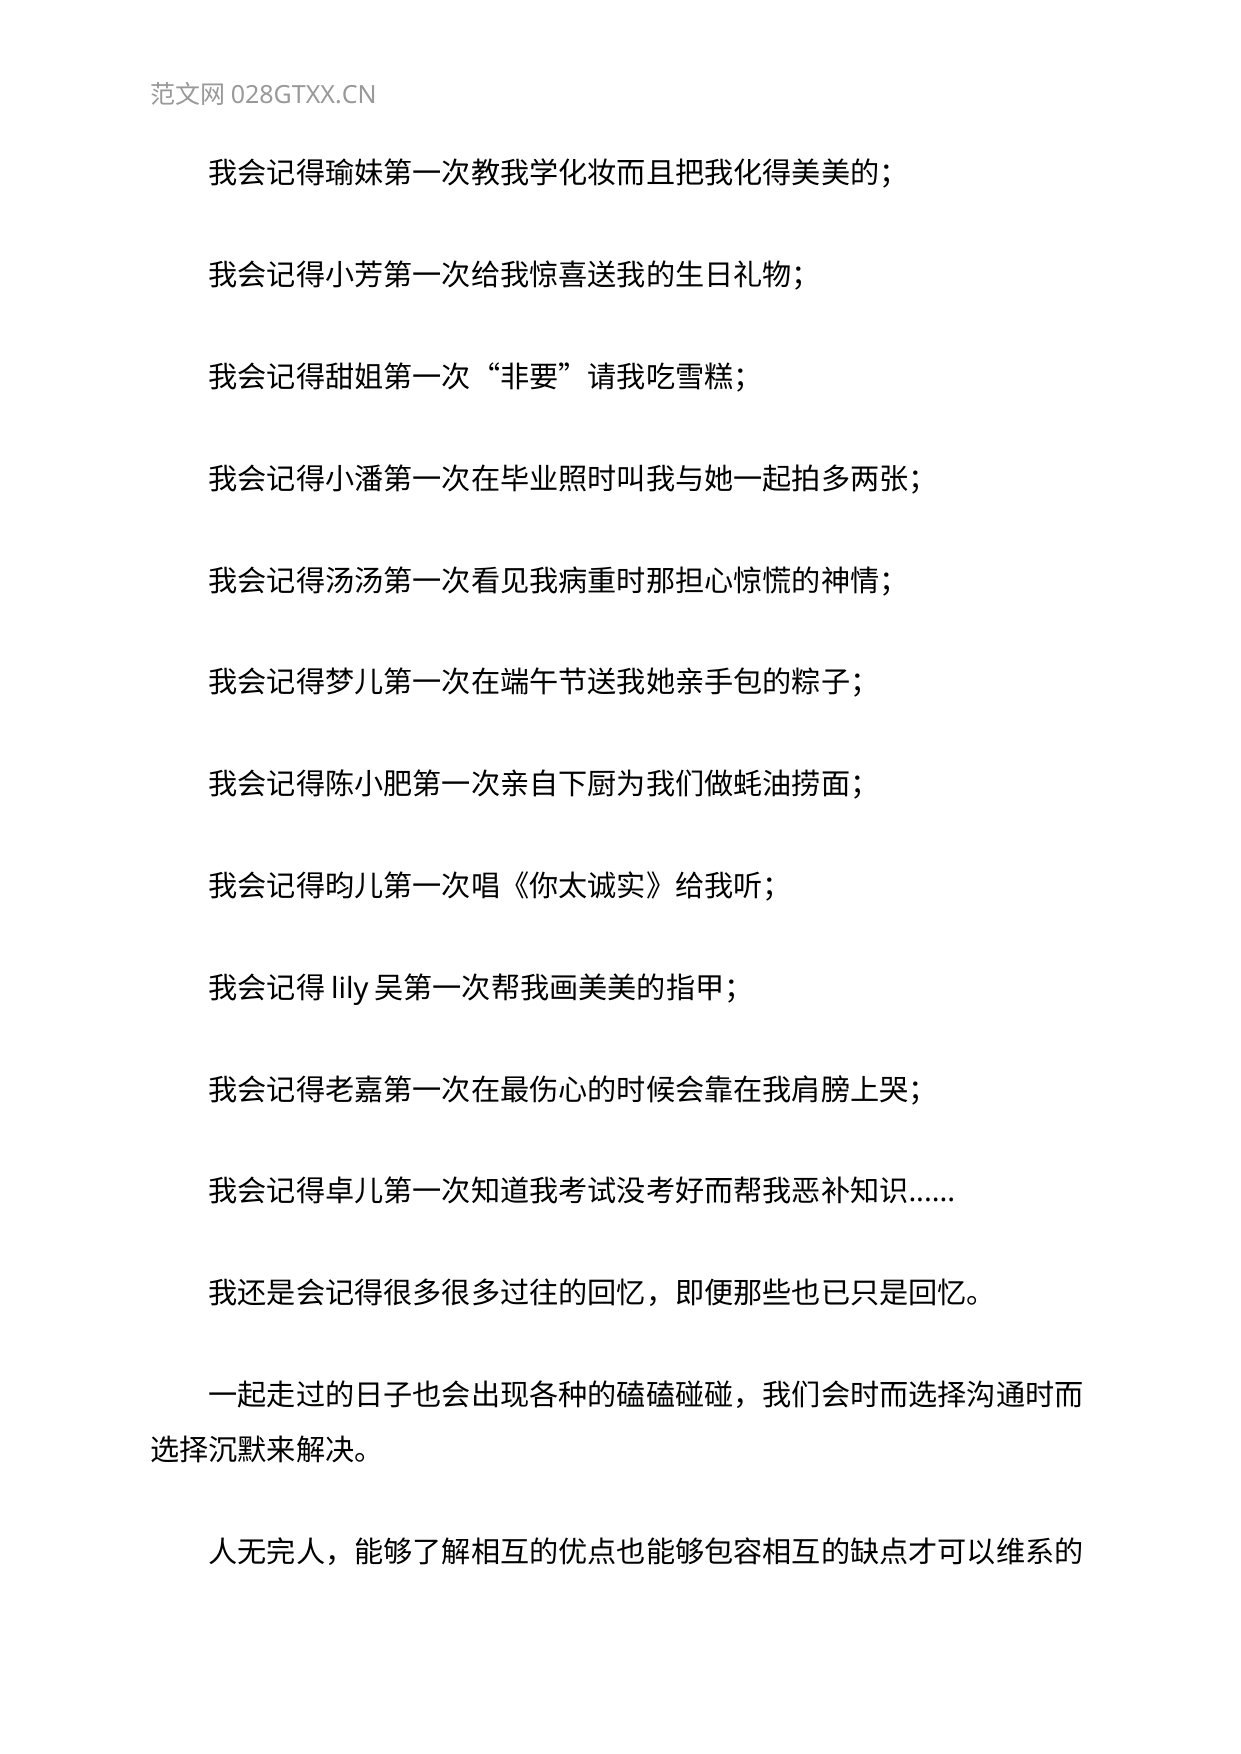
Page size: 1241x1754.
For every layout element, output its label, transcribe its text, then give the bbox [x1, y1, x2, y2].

text 我会记得卓儿第一次知道我考试没考好而帮我恶补知识...... [150, 1168, 1090, 1210]
text 我会记得梦儿第一次在端午节送我她亲手包的粽子； [150, 659, 1090, 701]
text 我会记得小潘第一次在毕业照时叫我与她一起拍多两张； [150, 455, 1090, 498]
text 我会记得老嘉第一次在最伤心的时候会靠在我肩膀上哭； [150, 1066, 1090, 1108]
text 我会记得陈小肥第一次亲自下厨为我们做蚝油捞面； [150, 761, 1090, 803]
text 我会记得甜姐第一次“非要”请我吃雪糕； [150, 353, 1090, 396]
text 我会记得小芳第一次给我惊喜送我的生日礼物； [150, 252, 1090, 294]
text 我会记得瑜妹第一次教我学化妆而且把我化得美美的； [150, 150, 1090, 192]
text 一起走过的日子也会出现各种的磕磕碰碰，我们会时而选择沟通时而选择沉默来解决。 [150, 1372, 1090, 1469]
text 我会记得汤汤第一次看见我病重时那担心惊慌的神情； [150, 557, 1090, 599]
text 我还是会记得很多很多过往的回忆，即便那些也已只是回忆。 [150, 1270, 1090, 1312]
text 我会记得lily吴第一次帮我画美美的指甲； [150, 964, 1090, 1007]
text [150, 1528, 1090, 1571]
text 我会记得昀儿第一次唱《你太诚实》给我听； [150, 862, 1090, 905]
